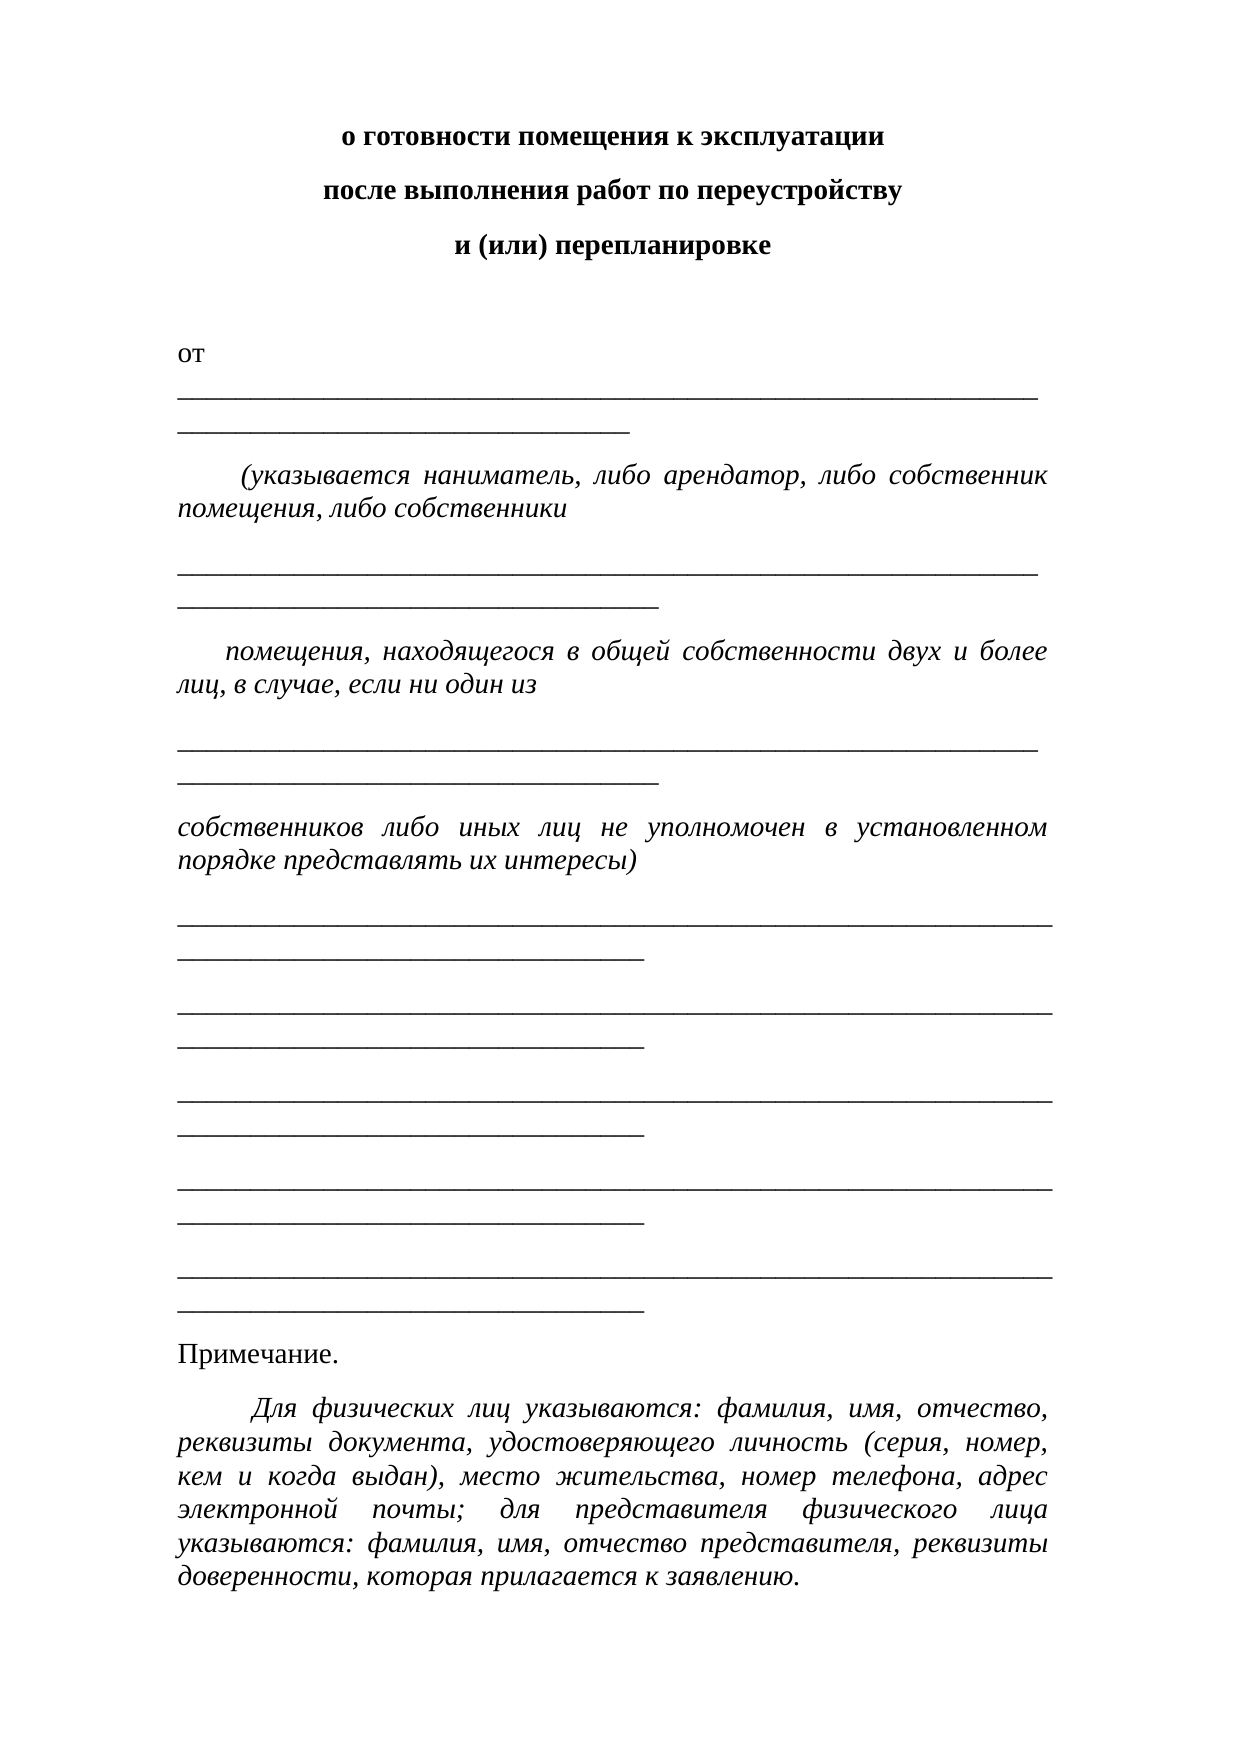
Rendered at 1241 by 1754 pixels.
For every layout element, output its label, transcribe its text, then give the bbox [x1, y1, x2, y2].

text Для физических лиц указываются: фамилия, имя, отчество, реквизиты документа, удостоверяющего личность (серия, номер, кем и когда выдан), место жительства, номер телефона, адрес электронной почты; для представителя физического лица указываются: фамилия, имя, отчество представителя, реквизиты доверенности, которая прилагается к заявлению. [177, 1391, 1048, 1592]
text от __________________________________________________________________________________________ [177, 336, 1048, 436]
text ____________________________________________________________________________________________ [177, 1160, 1063, 1227]
text ____________________________________________________________________________________________ [177, 545, 1048, 612]
text ____________________________________________________________________________________________ [177, 984, 1063, 1052]
text ____________________________________________________________________________________________ [177, 721, 1048, 788]
text ____________________________________________________________________________________________ [177, 1248, 1063, 1315]
text о готовности помещения к эксплуатации [177, 118, 1048, 152]
text (указывается наниматель, либо арендатор, либо собственник помещения, либо собственники [177, 457, 1048, 524]
text помещения, находящегося в общей собственности двух и более лиц, в случае, если ни один из [177, 633, 1048, 700]
text после выполнения работ по переустройству [177, 172, 1048, 206]
text ____________________________________________________________________________________________ [177, 1072, 1063, 1139]
text собственников либо иных лиц не уполномочен в установленном порядке представлять их интересы) [177, 809, 1048, 876]
text Примечание. [177, 1336, 1048, 1370]
text и (или) перепланировке [177, 227, 1048, 260]
text ____________________________________________________________________________________________ [177, 897, 1063, 964]
